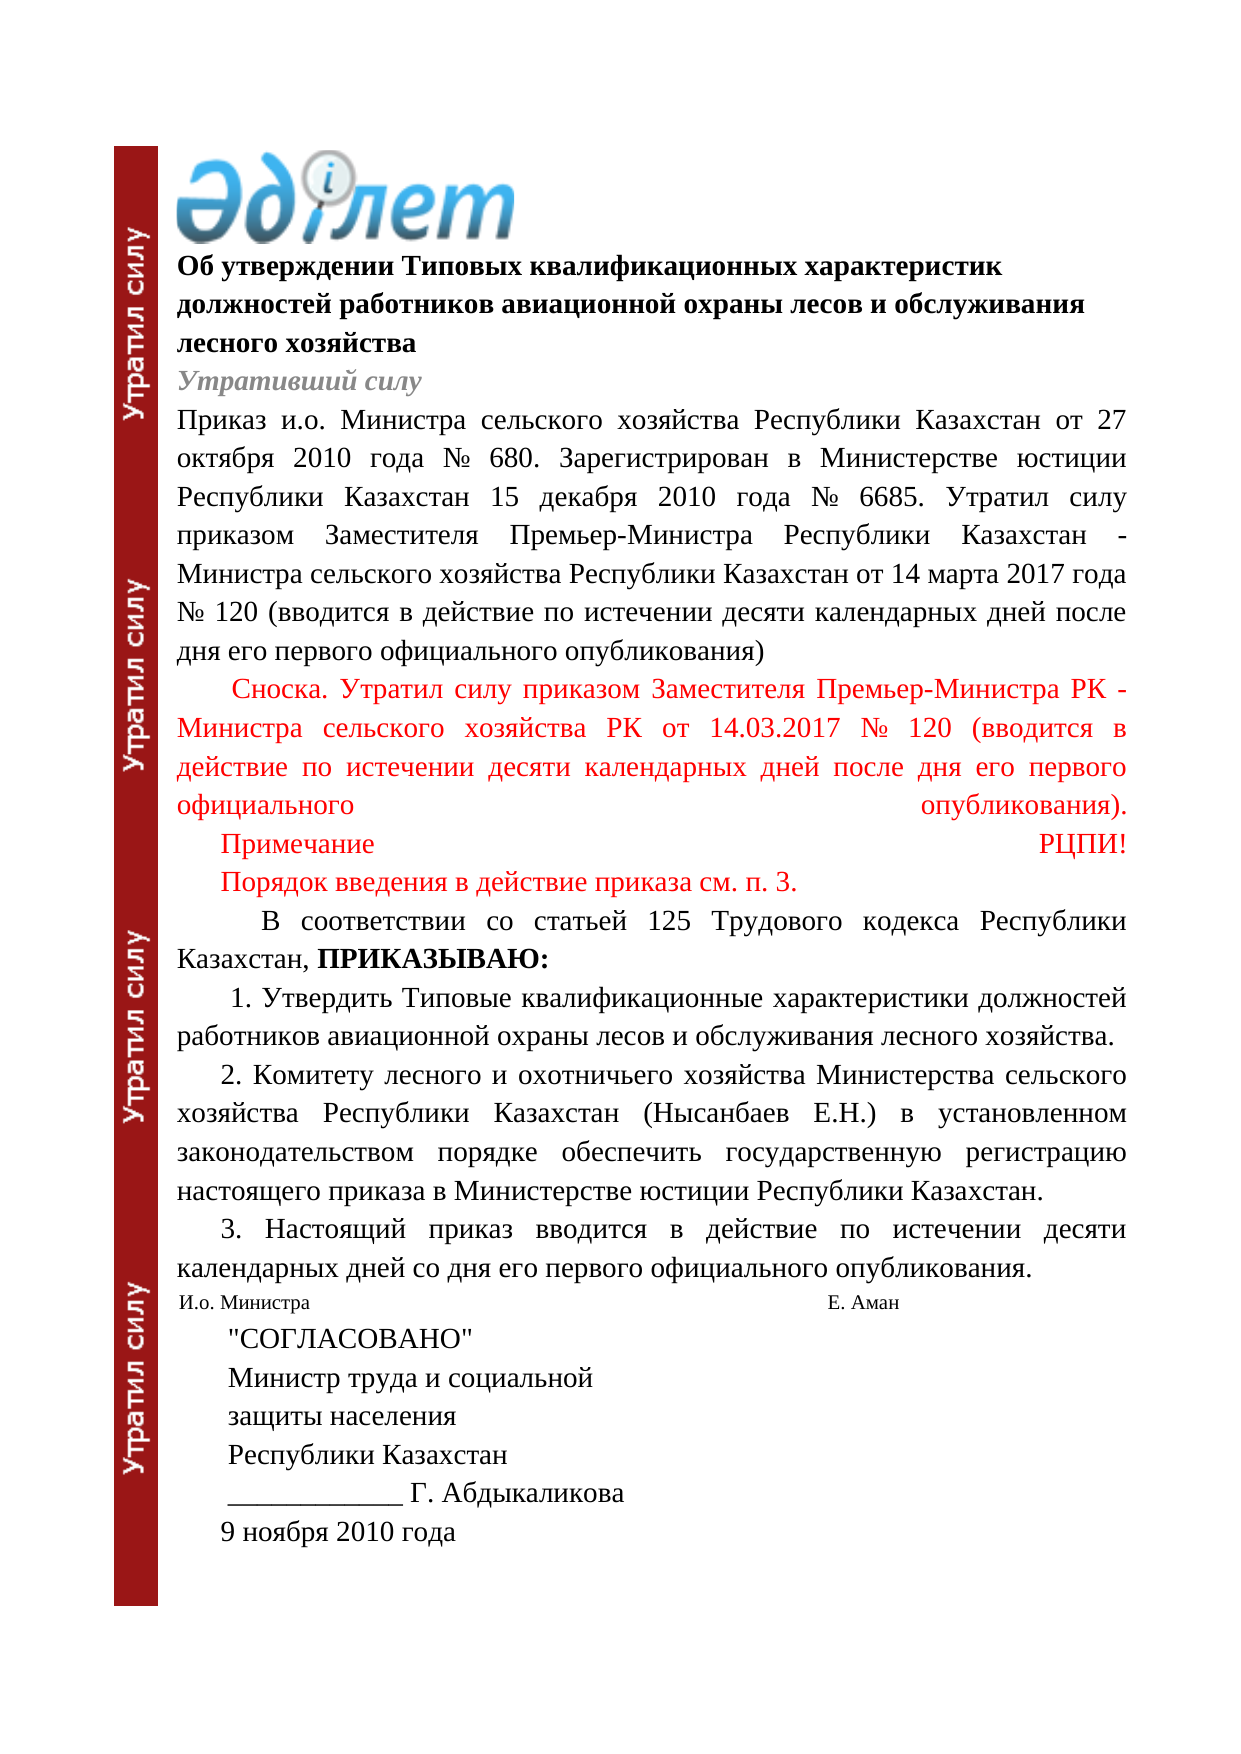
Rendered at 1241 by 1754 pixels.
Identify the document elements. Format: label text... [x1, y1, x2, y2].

text 3. Настоящий приказ вводится в действие по истечении десяти календарных дней со дня его первого официального опубликования. [112, 1211, 1128, 1283]
picture [114, 1393, 158, 1398]
text Утративший силу [112, 363, 1128, 397]
picture [114, 1509, 158, 1514]
text защиты населения [112, 1398, 1128, 1432]
picture [114, 1432, 158, 1437]
picture [176, 150, 515, 244]
picture [114, 1052, 158, 1057]
picture [114, 397, 158, 402]
text Сноска. Утратил силу приказом Заместителя Премьер-Министра РК - Министра сельского хозяйства РК от 14.03.2017 № 120 (вводится в действие по истечении десяти календарных дней после дня его первого официального опубликования). Примечание РЦПИ! Порядок введения в действие приказа см. п. 3. [112, 672, 1128, 898]
table_header Е. Аман [824, 1288, 1240, 1321]
text 2. Комитету лесного и охотничьего хозяйства Министерства сельского хозяйства Республики Казахстан (Нысанбаев Е.Н.) в установленном законодательством порядке обеспечить государственную регистрацию настоящего приказа в Министерстве юстиции Республики Казахстан. [112, 1057, 1128, 1206]
text "СОГЛАСОВАНО" [112, 1321, 1128, 1355]
picture [114, 1206, 158, 1211]
picture [114, 898, 158, 903]
text Республики Казахстан [112, 1437, 1128, 1471]
picture [114, 146, 158, 248]
picture [114, 1355, 158, 1360]
picture [114, 1471, 158, 1476]
text 1. Утвердить Типовые квалификационные характеристики должностей работников авиационной охраны лесов и обслуживания лесного хозяйства. [112, 980, 1128, 1052]
picture [114, 975, 158, 980]
text Приказ и.о. Министра сельского хозяйства Республики Казахстан от 27 октября 2010 года № 680. Зарегистрирован в Министерстве юстиции Республики Казахстан 15 декабря 2010 года № 6685. Утратил силу приказом Заместителя Премьер-Министра Республики Казахстан - Министра сельского хозяйства Республики Казахстан от 14 марта 2017 года № 120 (вводится в действие по истечении десяти календарных дней после дня его первого официального опубликования) [112, 402, 1128, 667]
text В соответствии со статьей 125 Трудового кодекса Республики Казахстан, ПРИКАЗЫВАЮ: [112, 903, 1128, 975]
picture [114, 1283, 158, 1288]
text Министр труда и социальной [112, 1360, 1128, 1393]
table_header И.о. Министра [101, 1288, 824, 1321]
text 9 ноября 2010 года [112, 1514, 1128, 1548]
picture [114, 1548, 158, 1606]
text ____________ Г. Абдыкаликова [112, 1476, 1128, 1509]
picture [114, 667, 158, 672]
text Об утверждении Типовых квалификационных характеристик должностей работников авиационной охраны лесов и обслуживания лесного хозяйства [112, 248, 1128, 358]
picture [114, 358, 158, 363]
